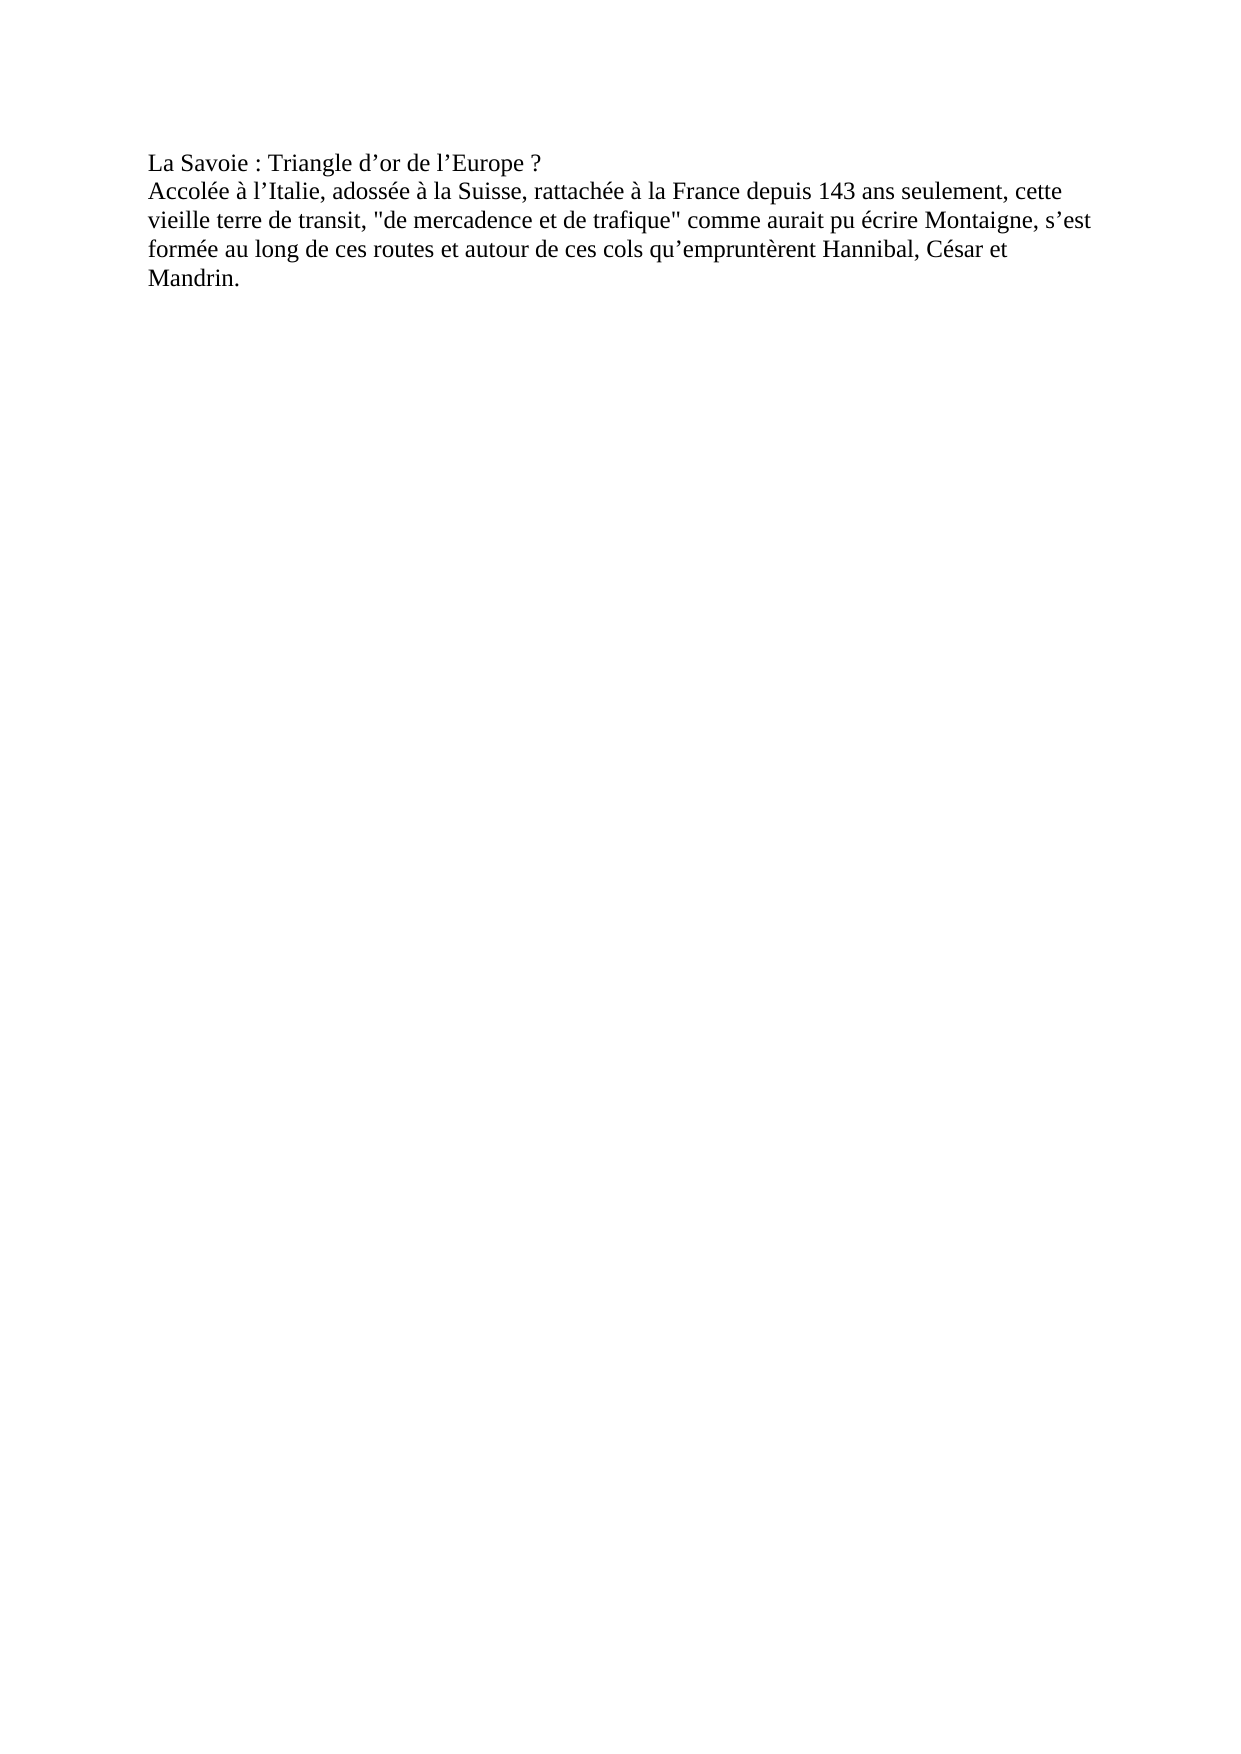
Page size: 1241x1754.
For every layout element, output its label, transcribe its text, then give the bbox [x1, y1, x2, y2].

text Accolée à l’Italie, adossée à la Suisse, rattachée à la France depuis 143 ans seulement, cette vieille terre de transit, "de mercadence et de trafique" comme aurait pu écrire Montaigne, s’est formée au long de ces routes et autour de ces cols qu’empruntèrent Hannibal, César et Mandrin. [148, 176, 1093, 291]
text La Savoie : Triangle d’or de l’Europe ? [148, 148, 1093, 176]
